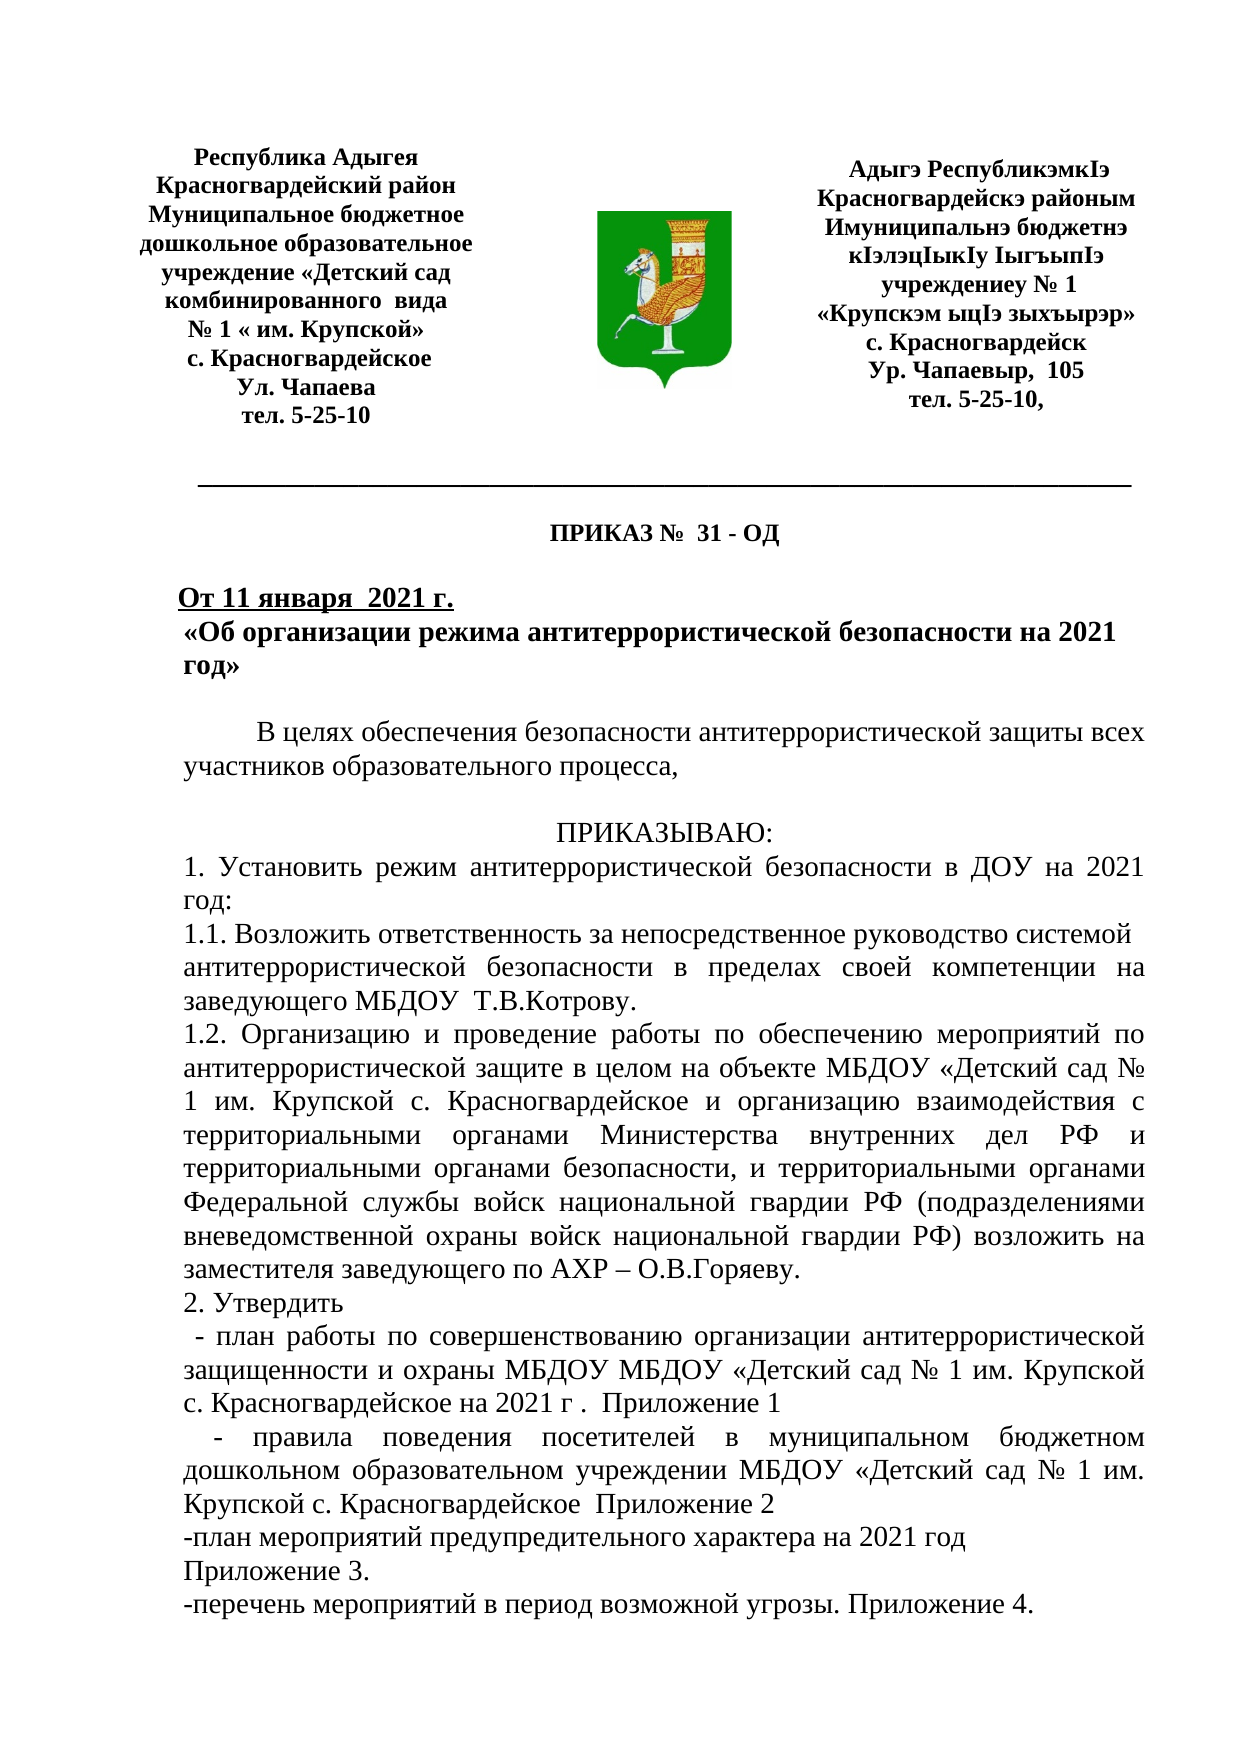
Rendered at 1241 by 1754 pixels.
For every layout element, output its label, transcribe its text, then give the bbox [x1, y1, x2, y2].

text Приложение 3. [183, 1553, 1146, 1587]
text ПРИКАЗ № 31 - ОД [177, 518, 1152, 547]
text В целях обеспечения безопасности антитеррористической защиты всех участников образовательного процесса, [183, 714, 1146, 782]
text -перечень мероприятий в период возможной угрозы. Приложение 4. [183, 1587, 1146, 1620]
text 1.1. Возложить ответственность за непосредственное руководство системой [183, 916, 1146, 949]
text 1.2. Организацию и проведение работы по обеспечению мероприятий по антитеррористической защите в целом на объекте МБДОУ «Детский сад № 1 им. Крупской с. Красногвардейское и организацию взаимодействия с территориальными органами Министерства внутренних дел РФ и территориальными органами безопасности, и территориальными органами Федеральной службы войск национальной гвардии РФ (подразделениями вневедомственной охраны войск национальной гвардии РФ) возложить на заместителя заведующего по АХР – О.В.Горяеву. [183, 1016, 1146, 1285]
text год» [183, 647, 1146, 681]
text ПРИКАЗЫВАЮ: [183, 815, 1146, 849]
text 1. Установить режим антитеррористической безопасности в ДОУ на 2021 год: [183, 849, 1146, 916]
text антитеррористической безопасности в пределах своей компетенции на заведующего МБДОУ Т.В.Котрову. [183, 949, 1146, 1016]
text - план работы по совершенствованию организации антитеррористической защищенности и охраны МБДОУ МБДОУ «Детский сад № 1 им. Крупской с. Красногвардейское на 2021 г . Приложение 1 [183, 1318, 1146, 1419]
text ________________________________________________________________ [177, 456, 1152, 489]
picture [597, 211, 732, 389]
text «Об организации режима антитеррористической безопасности на 2021 [183, 614, 1146, 647]
text 2. Утвердить [183, 1285, 1146, 1318]
text -план мероприятий предупредительного характера на 2021 год [183, 1519, 1146, 1553]
text От 11 января 2021 г. [177, 580, 1152, 614]
text - правила поведения посетителей в муниципальном бюджетном дошкольном образовательном учреждении МБДОУ «Детский сад № 1 им. Крупской с. Красногвардейское Приложение 2 [183, 1419, 1146, 1519]
